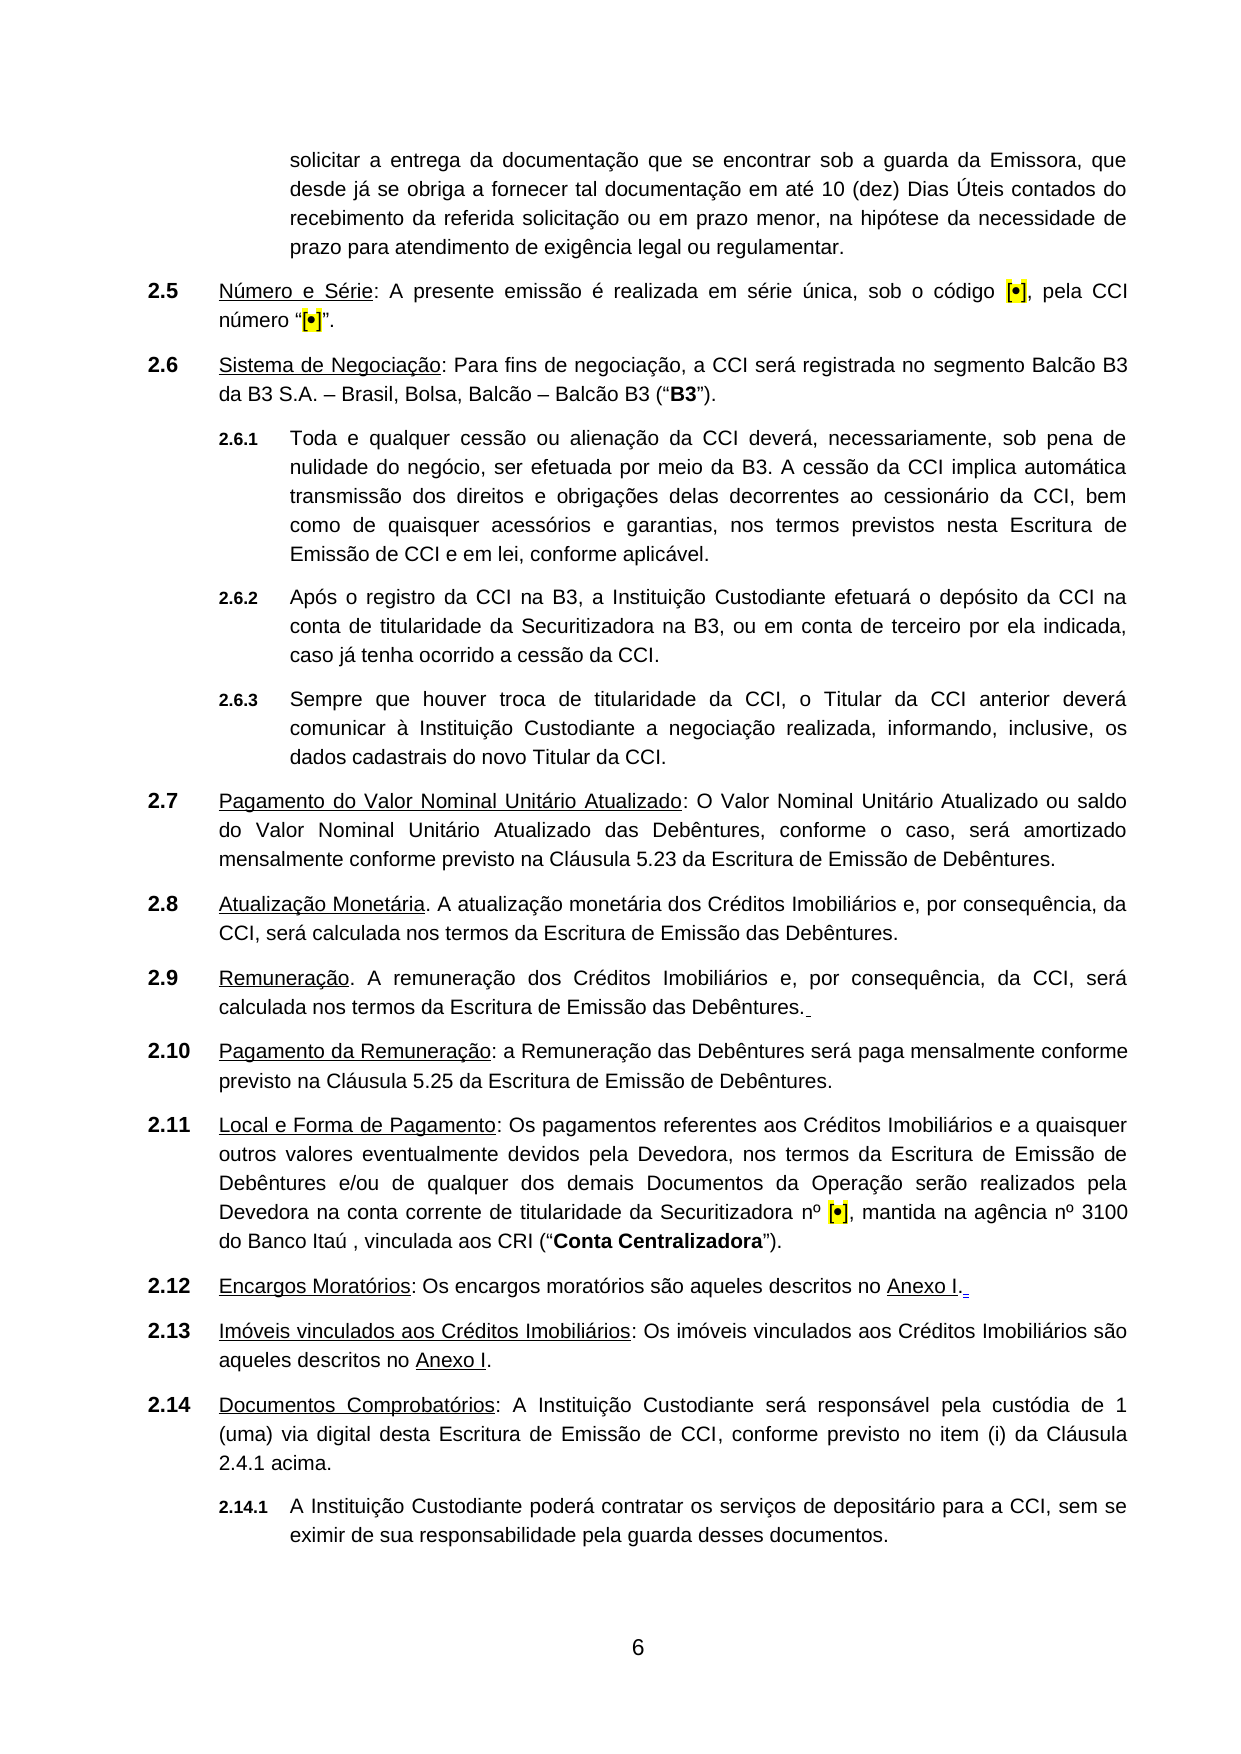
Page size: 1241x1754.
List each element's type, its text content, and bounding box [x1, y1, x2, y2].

text A Instituição Custodiante poderá contratar os serviços de depositário para a CCI, sem se eximir de sua responsabilidade pela guarda desses documentos. [218, 1494, 1128, 1547]
text Toda e qualquer cessão ou alienação da CCI deverá, necessariamente, sob pena de nulidade do negócio, ser efetuada por meio da B3. A cessão da CCI implica automática transmissão dos direitos e obrigações delas decorrentes ao cessionário da CCI, bem como de quaisquer acessórios e garantias, nos termos previstos nesta Escritura de Emissão de CCI e em lei, conforme aplicável. [218, 426, 1128, 566]
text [218, 148, 1128, 258]
text Pagamento do Valor Nominal Unitário Atualizado: O Valor Nominal Unitário Atualizado ou saldo do Valor Nominal Unitário Atualizado das Debêntures, conforme o caso, será amortizado mensalmente conforme previsto na Cláusula 5.23 da Escritura de Emissão de Debêntures. [148, 788, 1128, 871]
text Imóveis vinculados aos Créditos Imobiliários: Os imóveis vinculados aos Créditos Imobiliários são aqueles descritos no Anexo I. [148, 1318, 1128, 1372]
text Número e Série: A presente emissão é realizada em série única, sob o código [], pela CCI número “[]”. [148, 278, 1128, 332]
text Local e Forma de Pagamento: Os pagamentos referentes aos Créditos Imobiliários e a quaisquer outros valores eventualmente devidos pela Devedora, nos termos da Escritura de Emissão de Debêntures e/ou de qualquer dos demais Documentos da Operação serão realizados pela Devedora na conta corrente de titularidade da Securitizadora nº [], mantida na agência nº 3100 do Banco Itaú , vinculada aos CRI (“Conta Centralizadora”). [148, 1112, 1128, 1253]
text Sempre que houver troca de titularidade da CCI, o Titular da CCI anterior deverá comunicar à Instituição Custodiante a negociação realizada, informando, inclusive, os dados cadastrais do novo Titular da CCI. [218, 687, 1128, 768]
text Após o registro da CCI na B3, a Instituição Custodiante efetuará o depósito da CCI na conta de titularidade da Securitizadora na B3, ou em conta de terceiro por ela indicada, caso já tenha ocorrido a cessão da CCI. [218, 585, 1128, 667]
text Documentos Comprobatórios: A Instituição Custodiante será responsável pela custódia de 1 (uma) via digital desta Escritura de Emissão de CCI, conforme previsto no item (i) da Cláusula 2.4.1 acima. [148, 1391, 1128, 1474]
text Encargos Moratórios: Os encargos moratórios são aqueles descritos no Anexo I. [148, 1273, 1128, 1298]
text Pagamento da Remuneração: a Remuneração das Debêntures será paga mensalmente conforme previsto na Cláusula 5.25 da Escritura de Emissão de Debêntures. [148, 1038, 1128, 1092]
text Remuneração. A remuneração dos Créditos Imobiliários e, por consequência, da CCI, será calculada nos termos da Escritura de Emissão das Debêntures. [148, 964, 1128, 1019]
text Sistema de Negociação: Para fins de negociação, a CCI será registrada no segmento Balcão B3 da B3 S.A. – Brasil, Bolsa, Balcão – Balcão B3 (“B3”). [148, 352, 1128, 406]
text Atualização Monetária. A atualização monetária dos Créditos Imobiliários e, por consequência, da CCI, será calculada nos termos da Escritura de Emissão das Debêntures. [148, 891, 1128, 945]
